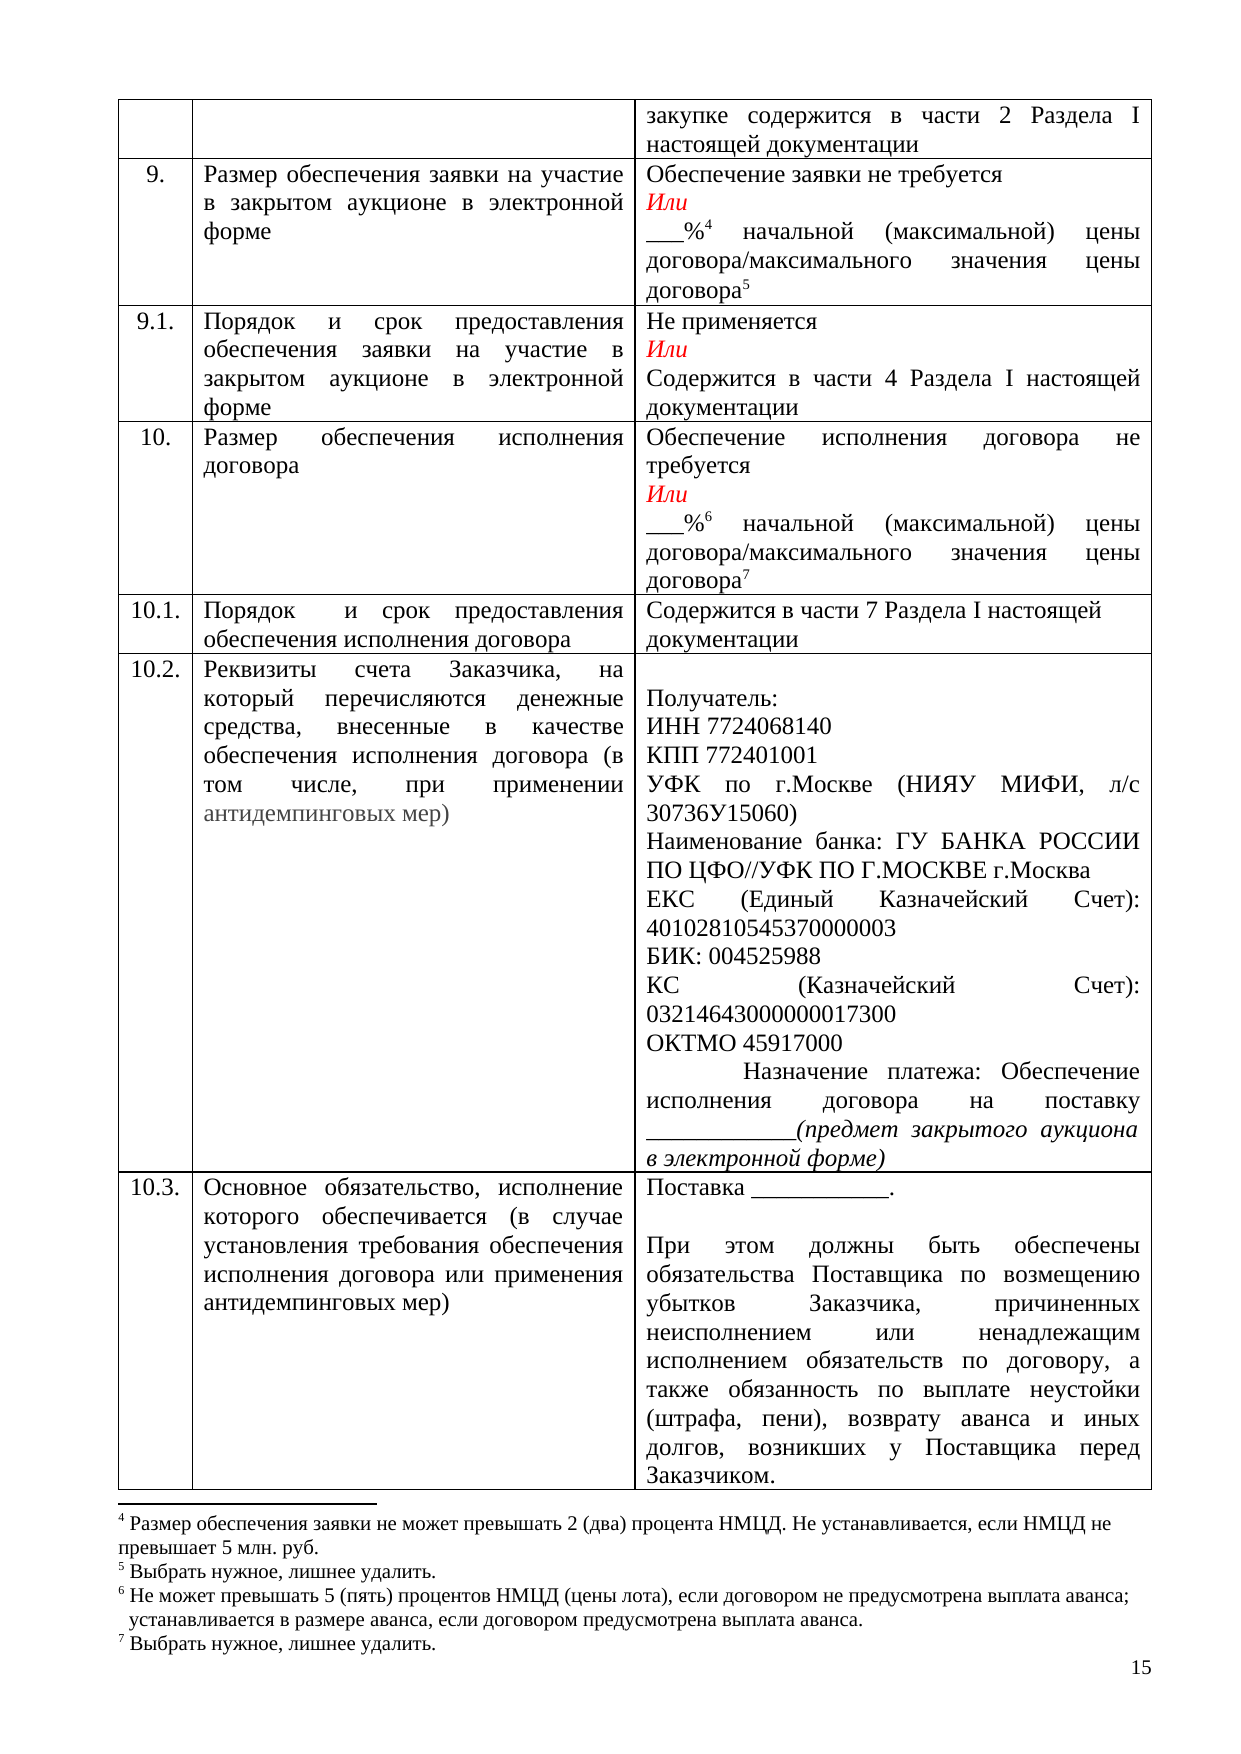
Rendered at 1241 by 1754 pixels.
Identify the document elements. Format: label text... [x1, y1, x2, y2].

table_cell Получатель: ИНН 7724068140 КПП 772401001 УФК по г.Москве (НИЯУ МИФИ, л/с 30736У15060) Наименование банка: ГУ БАНКА РОССИИ ПО ЦФО//УФК ПО Г.МОСКВЕ г.Москва ЕКС (Единый Казначейский Счет): 40102810545370000003 БИК: 004525988 КС (Казначейский Счет): 03214643000000017300 ОКТМО 45917000 Назначение платежа: Обеспечение исполнения договора на поставку ____________(предмет закрытого аукциона в электронной форме) [636, 654, 1151, 1171]
table_cell 9.1. [119, 306, 192, 421]
table_cell 9. [119, 159, 192, 305]
table_cell Реквизиты счета Заказчика, на который перечисляются денежные средства, внесенные в качестве обеспечения исполнения договора (в том числе, при применении антидемпинговых мер) [193, 654, 634, 1171]
table_cell 10.1. [119, 595, 192, 653]
table_cell 10. [119, 422, 192, 594]
table_cell Порядок и срок предоставления обеспечения исполнения договора [193, 595, 634, 653]
table_cell 8. [119, 100, 192, 158]
table_cell Порядок и срок предоставления обеспечения заявки на участие в закрытом аукционе в электронной форме [193, 306, 634, 421]
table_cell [193, 100, 634, 158]
table_cell Обеспечение заявки не требуется Или ___% начальной (максимальной) цены договора/максимального значения цены договора [636, 159, 1151, 305]
table_cell Обеспечение исполнения договора не требуется Или ___% начальной (максимальной) цены договора/максимального значения цены договора [636, 422, 1151, 594]
table_cell 10.3. [119, 1173, 192, 1489]
table_cell Размер обеспечения заявки на участие в закрытом аукционе в электронной форме [193, 159, 634, 305]
table_cell 10.2. [119, 654, 192, 1171]
table_cell Основное обязательство, исполнение которого обеспечивается (в случае установления требования обеспечения исполнения договора или применения антидемпинговых мер) [193, 1173, 634, 1489]
table_cell Содержится в части 7 Раздела I настоящей документации [636, 595, 1151, 653]
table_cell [636, 100, 1151, 158]
table_cell Размер обеспечения исполнения договора [193, 422, 634, 594]
table_cell Не применяется Или Содержится в части 4 Раздела I настоящей документации [636, 306, 1151, 421]
table_cell Поставка ___________. При этом должны быть обеспечены обязательства Поставщика по возмещению убытков Заказчика, причиненных неисполнением или ненадлежащим исполнением обязательств по договору, а также обязанность по выплате неустойки (штрафа, пени), возврату аванса и иных долгов, возникших у Поставщика перед Заказчиком. [636, 1173, 1151, 1489]
